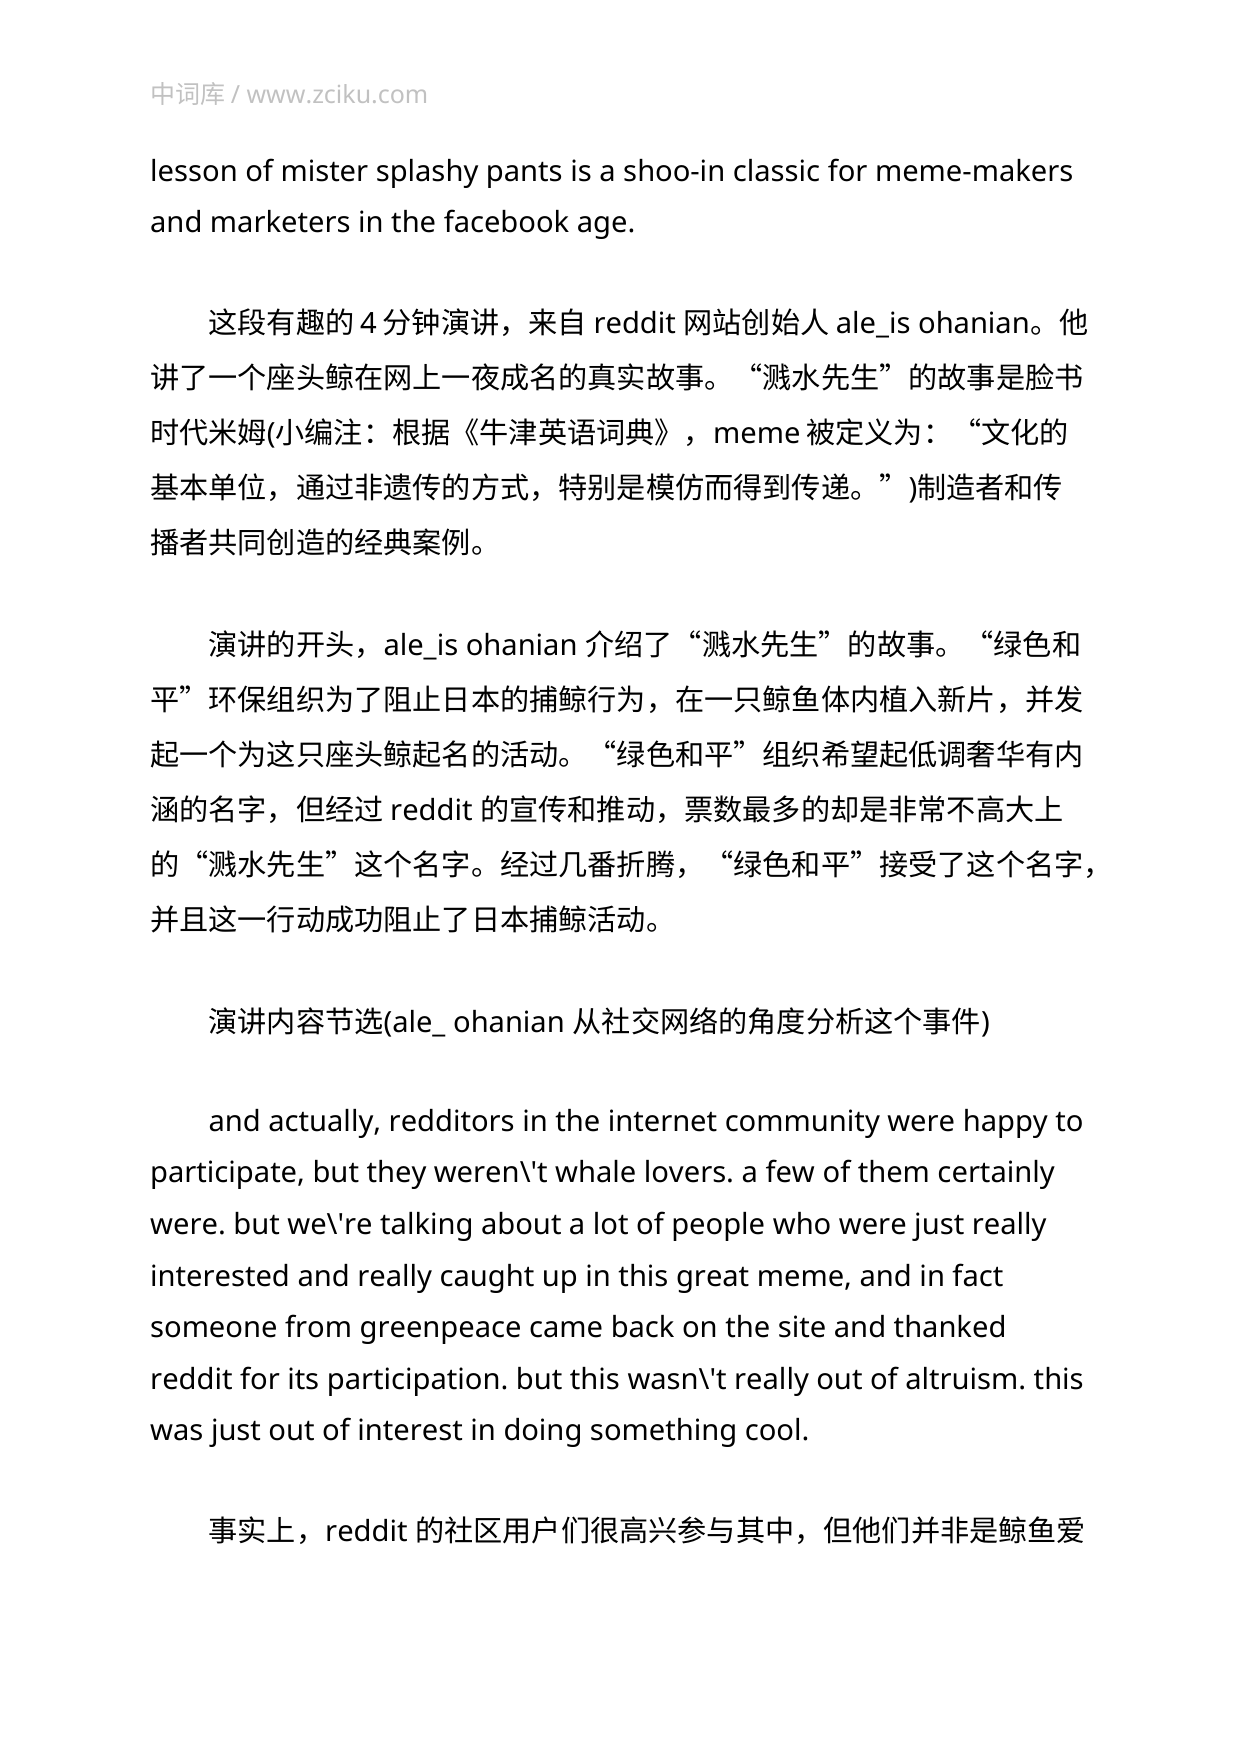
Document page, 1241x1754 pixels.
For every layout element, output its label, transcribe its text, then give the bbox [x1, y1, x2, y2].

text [150, 150, 1090, 241]
text 演讲内容节选(ale_ ohanian 从社交网络的角度分析这个事件) [150, 998, 1090, 1041]
text 这段有趣的4分钟演讲，来自 reddit 网站创始人 ale_is ohanian。他讲了一个座头鲸在网上一夜成名的真实故事。“溅水先生”的故事是脸书时代米姆(小编注：根据《牛津英语词典》，meme被定义为：“文化的基本单位，通过非遗传的方式，特别是模仿而得到传递。”)制造者和传播者共同创造的经典案例。 [150, 300, 1090, 562]
text and actually, redditors in the internet community were happy to participate, but they weren\'t whale lovers. a few of them certainly were. but we\'re talking about a lot of people who were just really interested and really caught up in this great meme, and in fact someone from greenpeace came back on the site and thanked reddit for its participation. but this wasn\'t really out of altruism. this was just out of interest in doing something cool. [150, 1100, 1090, 1449]
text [150, 1508, 1090, 1550]
text 演讲的开头，ale_is ohanian 介绍了“溅水先生”的故事。“绿色和平”环保组织为了阻止日本的捕鲸行为，在一只鲸鱼体内植入新片，并发起一个为这只座头鲸起名的活动。“绿色和平”组织希望起低调奢华有内涵的名字，但经过 reddit 的宣传和推动，票数最多的却是非常不高大上的“溅水先生”这个名字。经过几番折腾，“绿色和平”接受了这个名字，并且这一行动成功阻止了日本捕鲸活动。 [150, 622, 1090, 939]
